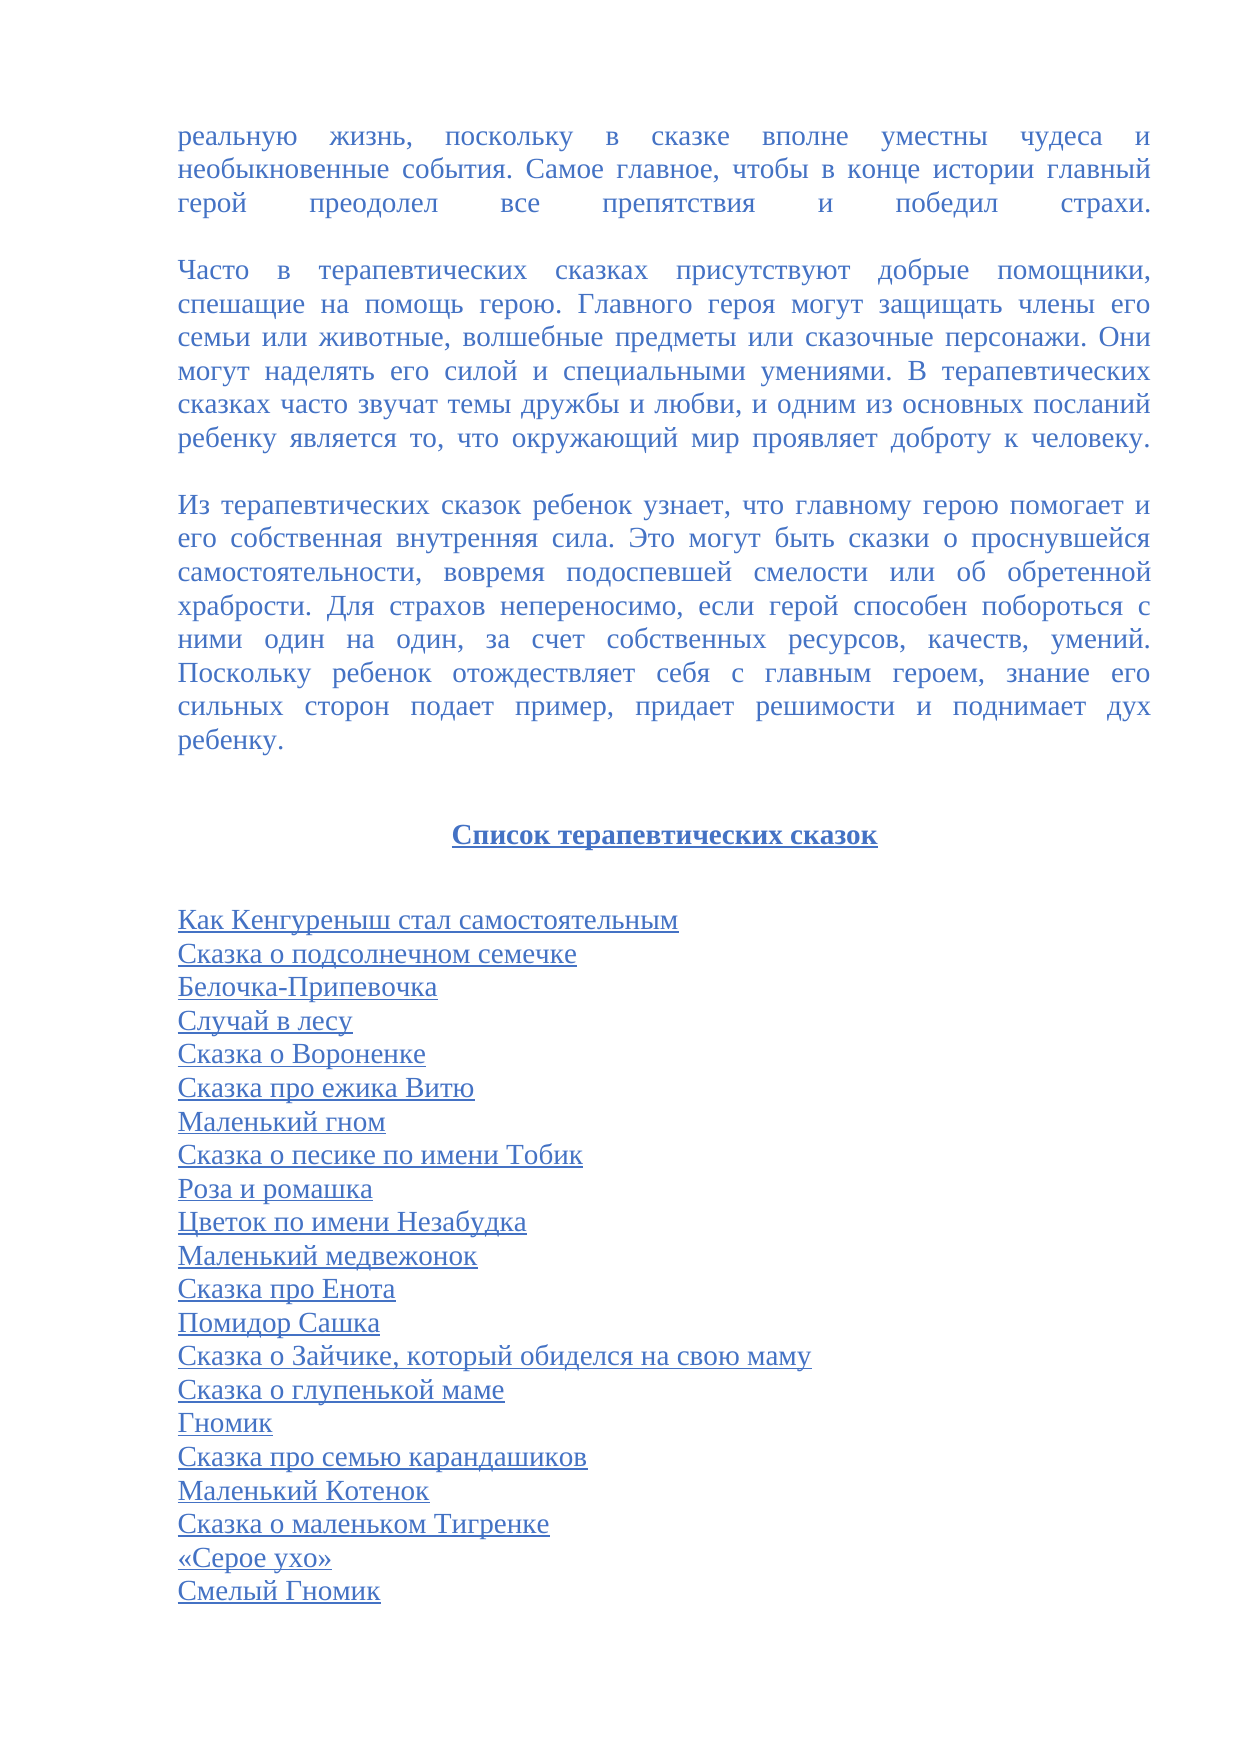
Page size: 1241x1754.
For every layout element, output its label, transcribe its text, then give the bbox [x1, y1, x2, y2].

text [177, 902, 1152, 1607]
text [177, 118, 1152, 817]
text Список терапевтических сказок [177, 817, 1152, 851]
